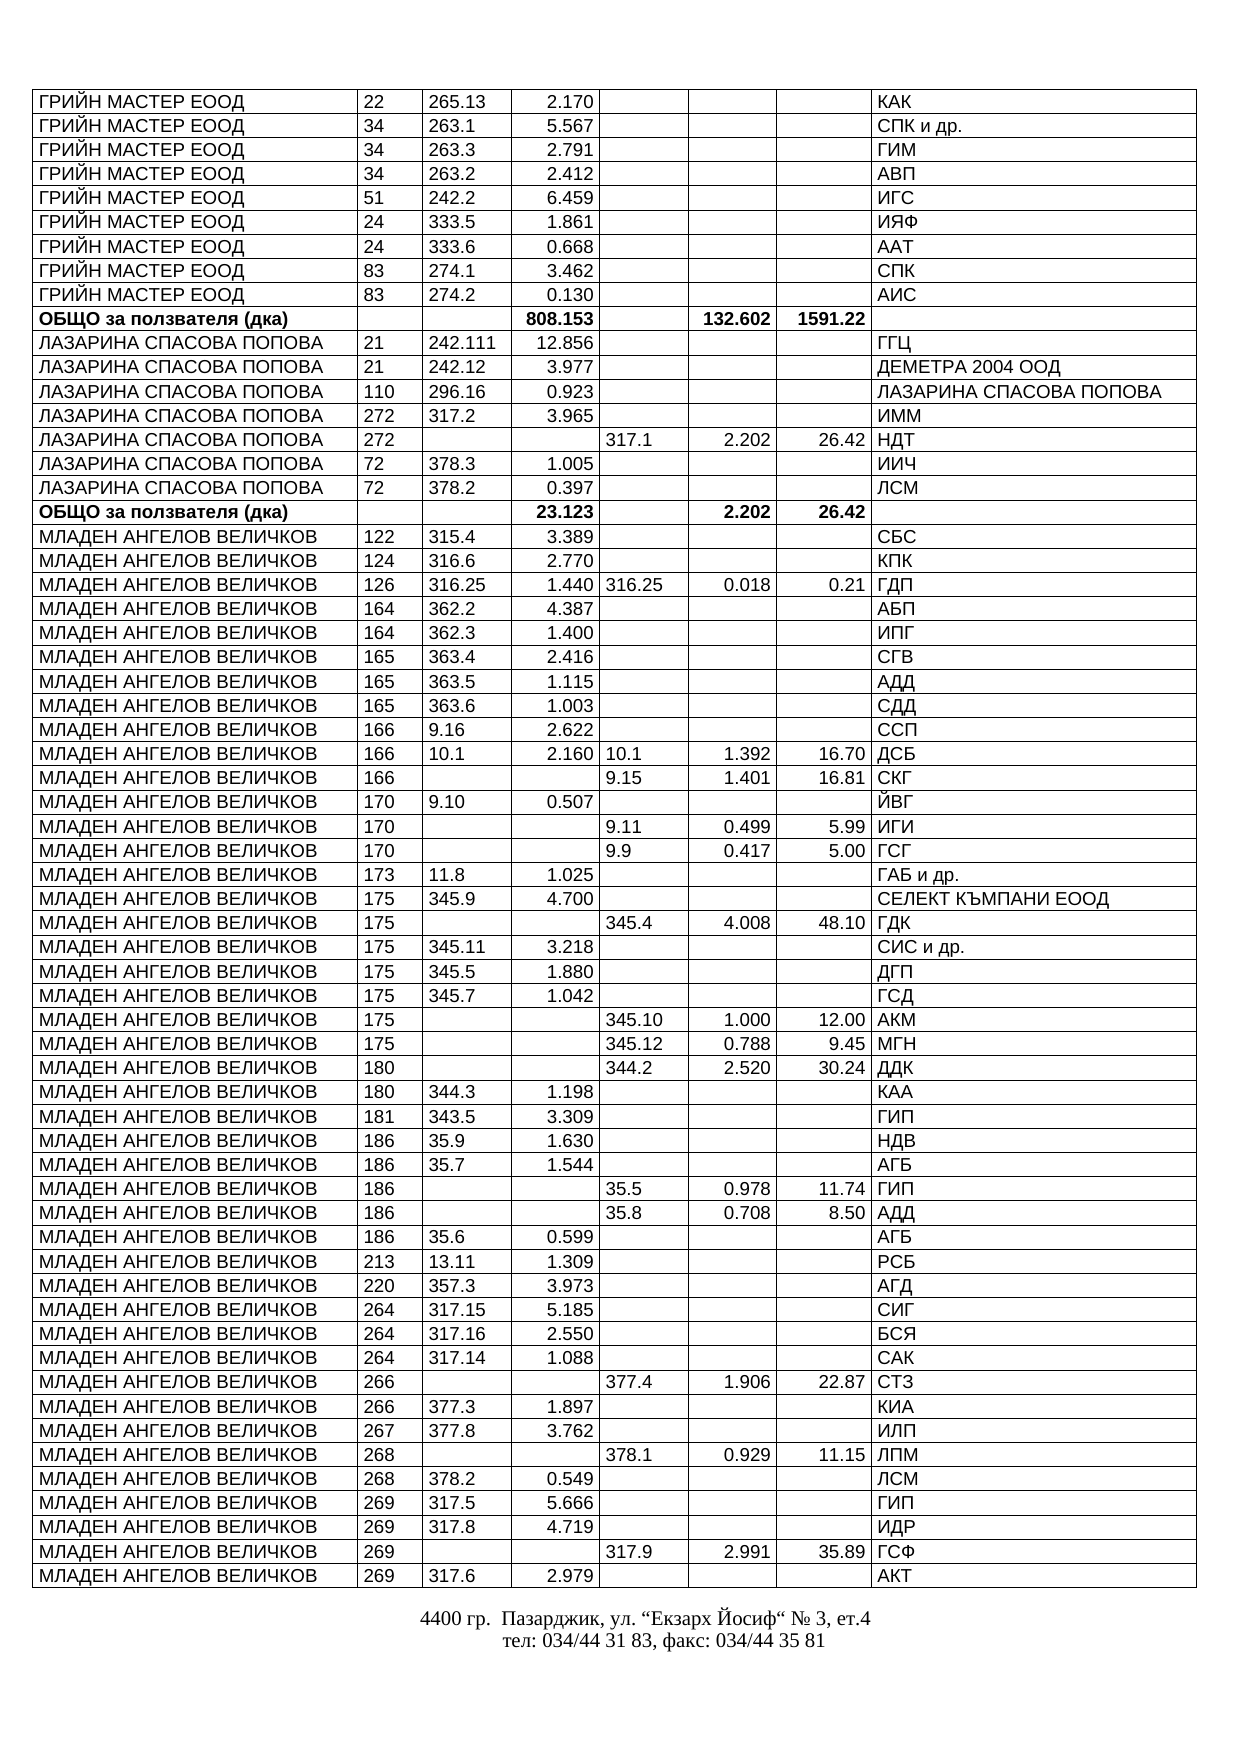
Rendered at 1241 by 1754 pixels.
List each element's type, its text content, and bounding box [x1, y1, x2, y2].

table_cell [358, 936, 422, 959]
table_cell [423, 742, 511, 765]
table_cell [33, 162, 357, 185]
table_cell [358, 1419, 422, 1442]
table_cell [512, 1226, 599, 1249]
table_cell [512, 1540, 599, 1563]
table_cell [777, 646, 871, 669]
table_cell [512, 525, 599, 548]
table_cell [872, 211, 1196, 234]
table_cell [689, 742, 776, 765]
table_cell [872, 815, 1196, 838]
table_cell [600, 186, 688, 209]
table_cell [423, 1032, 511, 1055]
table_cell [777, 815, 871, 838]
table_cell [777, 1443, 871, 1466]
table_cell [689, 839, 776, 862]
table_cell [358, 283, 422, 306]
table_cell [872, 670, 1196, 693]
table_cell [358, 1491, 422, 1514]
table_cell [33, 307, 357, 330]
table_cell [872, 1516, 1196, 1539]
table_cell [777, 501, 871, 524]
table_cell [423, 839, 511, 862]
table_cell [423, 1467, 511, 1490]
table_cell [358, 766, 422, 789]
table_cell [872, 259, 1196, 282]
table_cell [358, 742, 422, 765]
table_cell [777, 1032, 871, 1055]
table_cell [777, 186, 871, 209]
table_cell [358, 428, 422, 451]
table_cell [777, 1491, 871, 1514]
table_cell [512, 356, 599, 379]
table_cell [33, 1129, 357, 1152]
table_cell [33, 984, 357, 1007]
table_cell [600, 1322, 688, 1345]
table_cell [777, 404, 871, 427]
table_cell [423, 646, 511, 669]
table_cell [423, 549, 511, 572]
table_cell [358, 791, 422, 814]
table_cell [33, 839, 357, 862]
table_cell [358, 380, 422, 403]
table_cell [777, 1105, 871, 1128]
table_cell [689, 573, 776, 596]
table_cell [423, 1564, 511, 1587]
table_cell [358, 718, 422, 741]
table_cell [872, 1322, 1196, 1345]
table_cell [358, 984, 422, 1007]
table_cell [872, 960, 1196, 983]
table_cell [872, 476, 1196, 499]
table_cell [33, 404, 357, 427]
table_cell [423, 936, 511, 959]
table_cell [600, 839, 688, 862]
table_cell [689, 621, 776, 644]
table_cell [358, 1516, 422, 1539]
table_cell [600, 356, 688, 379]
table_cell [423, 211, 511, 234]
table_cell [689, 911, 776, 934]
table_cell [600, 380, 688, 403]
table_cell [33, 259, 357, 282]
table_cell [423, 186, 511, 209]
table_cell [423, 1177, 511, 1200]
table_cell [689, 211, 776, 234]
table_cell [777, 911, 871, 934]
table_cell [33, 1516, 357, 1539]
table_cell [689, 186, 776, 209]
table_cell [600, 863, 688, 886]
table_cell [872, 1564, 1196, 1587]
table_cell 265.13 [423, 90, 511, 113]
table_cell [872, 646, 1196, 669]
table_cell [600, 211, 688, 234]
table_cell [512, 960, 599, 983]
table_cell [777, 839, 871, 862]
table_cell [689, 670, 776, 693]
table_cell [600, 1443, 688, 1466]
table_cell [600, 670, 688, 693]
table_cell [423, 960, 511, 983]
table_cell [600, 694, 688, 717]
table_cell 2.170 [512, 90, 599, 113]
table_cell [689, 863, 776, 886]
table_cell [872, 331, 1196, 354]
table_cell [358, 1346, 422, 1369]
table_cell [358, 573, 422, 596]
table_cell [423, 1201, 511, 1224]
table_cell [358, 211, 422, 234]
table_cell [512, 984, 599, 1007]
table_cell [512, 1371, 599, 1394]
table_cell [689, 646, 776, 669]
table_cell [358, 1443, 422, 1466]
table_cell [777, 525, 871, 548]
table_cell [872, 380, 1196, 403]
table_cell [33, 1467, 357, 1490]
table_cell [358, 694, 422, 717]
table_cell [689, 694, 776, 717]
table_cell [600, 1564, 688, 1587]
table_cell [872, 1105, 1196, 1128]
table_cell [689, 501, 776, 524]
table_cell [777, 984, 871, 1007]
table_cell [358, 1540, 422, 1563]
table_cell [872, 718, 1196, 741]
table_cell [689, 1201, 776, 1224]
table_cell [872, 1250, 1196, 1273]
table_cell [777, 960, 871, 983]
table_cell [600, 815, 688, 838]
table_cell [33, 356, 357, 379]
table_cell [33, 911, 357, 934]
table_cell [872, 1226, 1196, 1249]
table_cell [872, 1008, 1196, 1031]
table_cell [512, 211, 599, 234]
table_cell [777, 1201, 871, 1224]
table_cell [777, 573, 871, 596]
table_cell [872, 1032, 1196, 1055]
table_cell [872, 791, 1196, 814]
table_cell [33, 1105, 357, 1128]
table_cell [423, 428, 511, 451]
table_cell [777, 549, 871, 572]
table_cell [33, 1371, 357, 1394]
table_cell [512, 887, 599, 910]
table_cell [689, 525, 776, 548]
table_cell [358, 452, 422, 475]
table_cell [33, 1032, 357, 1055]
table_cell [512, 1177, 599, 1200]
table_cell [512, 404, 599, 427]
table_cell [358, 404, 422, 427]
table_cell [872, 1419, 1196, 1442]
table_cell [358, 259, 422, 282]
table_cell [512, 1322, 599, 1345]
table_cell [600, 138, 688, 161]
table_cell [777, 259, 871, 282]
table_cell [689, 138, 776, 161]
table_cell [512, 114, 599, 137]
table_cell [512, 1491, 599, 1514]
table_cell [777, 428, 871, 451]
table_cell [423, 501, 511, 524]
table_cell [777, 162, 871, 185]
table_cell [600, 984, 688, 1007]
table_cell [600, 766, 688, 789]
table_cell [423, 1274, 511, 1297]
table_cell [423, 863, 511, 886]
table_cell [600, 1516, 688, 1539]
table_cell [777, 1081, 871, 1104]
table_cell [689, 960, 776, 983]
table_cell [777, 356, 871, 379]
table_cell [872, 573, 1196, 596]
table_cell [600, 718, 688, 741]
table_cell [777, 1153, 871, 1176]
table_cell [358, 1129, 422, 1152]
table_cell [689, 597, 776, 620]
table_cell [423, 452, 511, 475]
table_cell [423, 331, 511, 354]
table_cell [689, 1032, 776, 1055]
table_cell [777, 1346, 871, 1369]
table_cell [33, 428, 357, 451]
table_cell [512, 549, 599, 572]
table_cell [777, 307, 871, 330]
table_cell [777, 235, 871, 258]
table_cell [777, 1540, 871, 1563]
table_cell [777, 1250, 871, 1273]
table_cell ГРИЙН МАСТЕР ЕООД [33, 90, 357, 113]
table_cell 22 [358, 90, 422, 113]
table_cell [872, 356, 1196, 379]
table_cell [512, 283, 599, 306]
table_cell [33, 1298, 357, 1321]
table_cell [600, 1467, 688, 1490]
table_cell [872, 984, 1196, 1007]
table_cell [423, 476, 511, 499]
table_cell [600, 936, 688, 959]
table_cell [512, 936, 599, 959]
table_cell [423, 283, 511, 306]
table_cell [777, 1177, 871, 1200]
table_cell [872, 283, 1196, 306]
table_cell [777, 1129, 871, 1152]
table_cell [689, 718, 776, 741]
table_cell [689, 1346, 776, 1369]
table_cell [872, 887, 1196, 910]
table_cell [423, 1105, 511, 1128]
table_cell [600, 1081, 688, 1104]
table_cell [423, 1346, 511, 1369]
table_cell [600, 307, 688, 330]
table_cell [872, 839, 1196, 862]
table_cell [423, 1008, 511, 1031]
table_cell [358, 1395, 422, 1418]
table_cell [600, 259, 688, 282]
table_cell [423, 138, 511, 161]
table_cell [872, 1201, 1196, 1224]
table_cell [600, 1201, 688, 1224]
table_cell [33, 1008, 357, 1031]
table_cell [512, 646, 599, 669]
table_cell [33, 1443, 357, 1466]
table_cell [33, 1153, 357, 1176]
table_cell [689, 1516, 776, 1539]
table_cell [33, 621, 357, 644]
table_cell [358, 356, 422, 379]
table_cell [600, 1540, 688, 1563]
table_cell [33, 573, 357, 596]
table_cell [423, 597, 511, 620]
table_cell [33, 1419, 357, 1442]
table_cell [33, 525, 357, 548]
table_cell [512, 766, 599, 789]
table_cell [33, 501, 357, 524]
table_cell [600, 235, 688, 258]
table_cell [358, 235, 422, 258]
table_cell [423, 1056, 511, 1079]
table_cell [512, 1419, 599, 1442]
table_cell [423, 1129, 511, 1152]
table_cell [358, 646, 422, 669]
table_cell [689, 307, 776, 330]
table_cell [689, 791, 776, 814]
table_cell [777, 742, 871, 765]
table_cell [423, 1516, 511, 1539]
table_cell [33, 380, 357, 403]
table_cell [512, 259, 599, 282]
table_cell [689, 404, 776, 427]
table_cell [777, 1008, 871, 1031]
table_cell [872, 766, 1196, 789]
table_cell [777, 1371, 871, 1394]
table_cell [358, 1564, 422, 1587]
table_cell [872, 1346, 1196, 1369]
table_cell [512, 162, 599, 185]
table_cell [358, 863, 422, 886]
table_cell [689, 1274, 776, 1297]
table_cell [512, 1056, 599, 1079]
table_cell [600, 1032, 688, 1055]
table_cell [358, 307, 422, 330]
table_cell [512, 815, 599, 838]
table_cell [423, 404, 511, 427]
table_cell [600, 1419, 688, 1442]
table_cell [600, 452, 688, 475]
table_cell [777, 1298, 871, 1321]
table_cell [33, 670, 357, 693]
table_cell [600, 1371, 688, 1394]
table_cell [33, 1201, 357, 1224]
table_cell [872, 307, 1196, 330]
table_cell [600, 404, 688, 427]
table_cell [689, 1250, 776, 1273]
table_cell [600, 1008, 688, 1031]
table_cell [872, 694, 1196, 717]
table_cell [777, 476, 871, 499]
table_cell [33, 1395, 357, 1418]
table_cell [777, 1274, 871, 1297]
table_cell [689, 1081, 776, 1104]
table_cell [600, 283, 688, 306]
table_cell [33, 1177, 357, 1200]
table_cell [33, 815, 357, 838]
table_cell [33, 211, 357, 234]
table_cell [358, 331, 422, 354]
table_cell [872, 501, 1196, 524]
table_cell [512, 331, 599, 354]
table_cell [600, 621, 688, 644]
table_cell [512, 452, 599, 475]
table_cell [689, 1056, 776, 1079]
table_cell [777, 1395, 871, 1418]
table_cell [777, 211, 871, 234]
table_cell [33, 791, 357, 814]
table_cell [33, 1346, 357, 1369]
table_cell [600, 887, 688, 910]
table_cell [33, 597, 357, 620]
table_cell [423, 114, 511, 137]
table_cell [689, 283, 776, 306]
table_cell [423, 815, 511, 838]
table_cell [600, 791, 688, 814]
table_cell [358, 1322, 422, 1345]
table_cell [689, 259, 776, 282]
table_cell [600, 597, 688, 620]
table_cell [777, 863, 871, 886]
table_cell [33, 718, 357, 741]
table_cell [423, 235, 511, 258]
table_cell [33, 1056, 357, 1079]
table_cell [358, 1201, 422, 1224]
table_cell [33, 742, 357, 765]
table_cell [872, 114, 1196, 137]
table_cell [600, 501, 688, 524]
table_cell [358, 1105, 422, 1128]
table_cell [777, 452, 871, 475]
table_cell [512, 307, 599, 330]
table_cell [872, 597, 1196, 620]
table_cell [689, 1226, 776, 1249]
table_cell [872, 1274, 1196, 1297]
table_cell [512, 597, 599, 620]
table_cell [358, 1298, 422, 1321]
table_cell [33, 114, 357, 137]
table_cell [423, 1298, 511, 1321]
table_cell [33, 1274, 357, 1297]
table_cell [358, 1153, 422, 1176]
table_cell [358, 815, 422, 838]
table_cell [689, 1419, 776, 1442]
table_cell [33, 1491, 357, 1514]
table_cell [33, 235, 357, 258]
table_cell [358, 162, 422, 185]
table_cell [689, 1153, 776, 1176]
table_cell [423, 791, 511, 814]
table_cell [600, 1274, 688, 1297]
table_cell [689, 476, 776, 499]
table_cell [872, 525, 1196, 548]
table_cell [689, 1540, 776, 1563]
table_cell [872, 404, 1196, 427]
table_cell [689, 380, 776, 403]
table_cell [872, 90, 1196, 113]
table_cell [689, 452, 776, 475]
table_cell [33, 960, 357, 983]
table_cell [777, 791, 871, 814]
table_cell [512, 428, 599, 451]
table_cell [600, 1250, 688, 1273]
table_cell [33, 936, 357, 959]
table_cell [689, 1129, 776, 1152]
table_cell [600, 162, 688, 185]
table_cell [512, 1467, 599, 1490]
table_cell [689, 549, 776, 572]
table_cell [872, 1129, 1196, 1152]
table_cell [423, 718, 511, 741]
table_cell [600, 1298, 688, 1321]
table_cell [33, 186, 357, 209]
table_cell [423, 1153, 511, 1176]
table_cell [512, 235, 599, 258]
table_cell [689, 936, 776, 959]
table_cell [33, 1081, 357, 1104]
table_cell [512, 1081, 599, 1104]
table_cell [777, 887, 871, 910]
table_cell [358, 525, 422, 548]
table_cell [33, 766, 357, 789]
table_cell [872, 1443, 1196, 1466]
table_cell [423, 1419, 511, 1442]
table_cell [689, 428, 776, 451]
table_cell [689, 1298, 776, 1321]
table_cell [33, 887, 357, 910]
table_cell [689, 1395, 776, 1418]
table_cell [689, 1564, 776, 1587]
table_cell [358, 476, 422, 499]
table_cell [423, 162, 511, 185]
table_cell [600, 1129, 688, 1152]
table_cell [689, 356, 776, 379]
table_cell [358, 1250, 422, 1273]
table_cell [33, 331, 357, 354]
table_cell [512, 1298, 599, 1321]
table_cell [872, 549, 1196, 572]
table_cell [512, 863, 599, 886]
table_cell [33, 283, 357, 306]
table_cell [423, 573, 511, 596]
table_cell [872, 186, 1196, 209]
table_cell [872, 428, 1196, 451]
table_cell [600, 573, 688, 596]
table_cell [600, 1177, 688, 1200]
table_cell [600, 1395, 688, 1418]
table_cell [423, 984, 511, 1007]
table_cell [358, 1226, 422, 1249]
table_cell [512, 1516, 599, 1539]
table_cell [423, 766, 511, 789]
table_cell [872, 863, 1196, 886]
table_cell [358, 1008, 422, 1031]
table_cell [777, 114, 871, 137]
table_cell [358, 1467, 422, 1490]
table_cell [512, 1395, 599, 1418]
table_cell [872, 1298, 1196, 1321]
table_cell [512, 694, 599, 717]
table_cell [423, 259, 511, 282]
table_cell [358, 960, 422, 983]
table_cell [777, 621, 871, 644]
table_cell [600, 90, 688, 113]
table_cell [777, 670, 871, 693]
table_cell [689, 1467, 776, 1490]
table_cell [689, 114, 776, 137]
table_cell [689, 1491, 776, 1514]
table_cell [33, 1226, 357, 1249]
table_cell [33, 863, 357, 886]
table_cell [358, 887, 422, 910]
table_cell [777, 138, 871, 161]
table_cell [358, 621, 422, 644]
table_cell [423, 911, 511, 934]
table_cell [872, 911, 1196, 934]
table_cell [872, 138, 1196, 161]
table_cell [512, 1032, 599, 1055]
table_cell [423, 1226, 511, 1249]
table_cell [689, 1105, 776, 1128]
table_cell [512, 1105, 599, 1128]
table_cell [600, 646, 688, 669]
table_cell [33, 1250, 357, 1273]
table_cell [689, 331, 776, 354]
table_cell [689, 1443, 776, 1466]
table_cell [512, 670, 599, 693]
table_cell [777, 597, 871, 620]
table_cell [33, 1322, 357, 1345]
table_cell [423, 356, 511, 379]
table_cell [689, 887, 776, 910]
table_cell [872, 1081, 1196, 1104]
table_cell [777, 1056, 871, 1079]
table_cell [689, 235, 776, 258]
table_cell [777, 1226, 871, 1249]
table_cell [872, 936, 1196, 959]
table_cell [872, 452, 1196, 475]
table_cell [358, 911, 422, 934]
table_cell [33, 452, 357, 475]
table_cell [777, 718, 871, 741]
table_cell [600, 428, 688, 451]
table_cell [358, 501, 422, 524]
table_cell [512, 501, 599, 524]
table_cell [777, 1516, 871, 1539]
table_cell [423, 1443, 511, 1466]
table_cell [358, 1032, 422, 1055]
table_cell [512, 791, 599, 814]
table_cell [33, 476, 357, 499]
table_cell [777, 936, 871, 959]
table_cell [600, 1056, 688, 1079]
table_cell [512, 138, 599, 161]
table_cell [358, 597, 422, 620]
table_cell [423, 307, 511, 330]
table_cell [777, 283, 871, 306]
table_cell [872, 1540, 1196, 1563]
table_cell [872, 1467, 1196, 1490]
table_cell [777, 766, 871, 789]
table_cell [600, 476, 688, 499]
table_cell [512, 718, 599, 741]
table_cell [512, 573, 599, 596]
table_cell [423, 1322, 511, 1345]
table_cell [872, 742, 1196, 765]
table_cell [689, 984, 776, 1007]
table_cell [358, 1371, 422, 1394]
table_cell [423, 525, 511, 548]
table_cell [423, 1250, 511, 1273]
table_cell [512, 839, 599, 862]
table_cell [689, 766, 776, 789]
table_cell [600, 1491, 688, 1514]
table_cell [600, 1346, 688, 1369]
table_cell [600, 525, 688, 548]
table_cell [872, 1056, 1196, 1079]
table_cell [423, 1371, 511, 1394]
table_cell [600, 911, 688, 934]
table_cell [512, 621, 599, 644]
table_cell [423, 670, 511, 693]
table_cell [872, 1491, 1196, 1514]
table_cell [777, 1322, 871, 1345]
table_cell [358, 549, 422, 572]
table_cell [689, 90, 776, 113]
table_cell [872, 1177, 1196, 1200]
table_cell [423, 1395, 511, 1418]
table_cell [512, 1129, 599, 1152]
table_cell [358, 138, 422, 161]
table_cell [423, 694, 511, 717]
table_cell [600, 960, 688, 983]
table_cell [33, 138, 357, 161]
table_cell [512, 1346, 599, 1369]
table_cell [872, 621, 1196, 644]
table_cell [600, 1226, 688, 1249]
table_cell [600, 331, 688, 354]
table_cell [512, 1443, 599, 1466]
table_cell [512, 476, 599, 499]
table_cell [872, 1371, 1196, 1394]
table_cell [777, 90, 871, 113]
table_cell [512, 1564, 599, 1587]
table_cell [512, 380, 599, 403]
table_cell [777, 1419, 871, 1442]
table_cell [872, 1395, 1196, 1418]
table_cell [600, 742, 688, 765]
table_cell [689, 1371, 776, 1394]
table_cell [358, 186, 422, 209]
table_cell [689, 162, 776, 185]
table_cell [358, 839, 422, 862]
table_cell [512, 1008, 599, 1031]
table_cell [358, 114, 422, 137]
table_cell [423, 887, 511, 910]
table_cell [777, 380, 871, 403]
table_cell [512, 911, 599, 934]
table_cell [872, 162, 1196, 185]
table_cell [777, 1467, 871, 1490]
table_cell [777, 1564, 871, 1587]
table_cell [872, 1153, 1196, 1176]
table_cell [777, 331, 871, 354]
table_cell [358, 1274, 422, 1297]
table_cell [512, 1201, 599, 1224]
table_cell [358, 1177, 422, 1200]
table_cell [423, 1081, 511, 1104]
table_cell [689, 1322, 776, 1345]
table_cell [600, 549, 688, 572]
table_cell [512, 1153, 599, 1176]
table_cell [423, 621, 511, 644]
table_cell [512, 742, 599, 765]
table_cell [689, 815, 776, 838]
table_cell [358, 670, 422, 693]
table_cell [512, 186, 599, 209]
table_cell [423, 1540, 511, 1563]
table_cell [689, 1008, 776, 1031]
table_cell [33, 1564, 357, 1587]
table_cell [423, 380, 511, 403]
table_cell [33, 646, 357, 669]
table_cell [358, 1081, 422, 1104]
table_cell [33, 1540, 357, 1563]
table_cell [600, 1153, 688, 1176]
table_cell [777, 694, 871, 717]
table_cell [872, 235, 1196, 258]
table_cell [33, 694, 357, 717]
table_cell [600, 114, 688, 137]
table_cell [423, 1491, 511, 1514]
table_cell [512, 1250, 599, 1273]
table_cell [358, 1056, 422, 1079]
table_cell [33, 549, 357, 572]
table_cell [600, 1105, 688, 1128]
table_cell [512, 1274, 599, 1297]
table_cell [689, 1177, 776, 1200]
